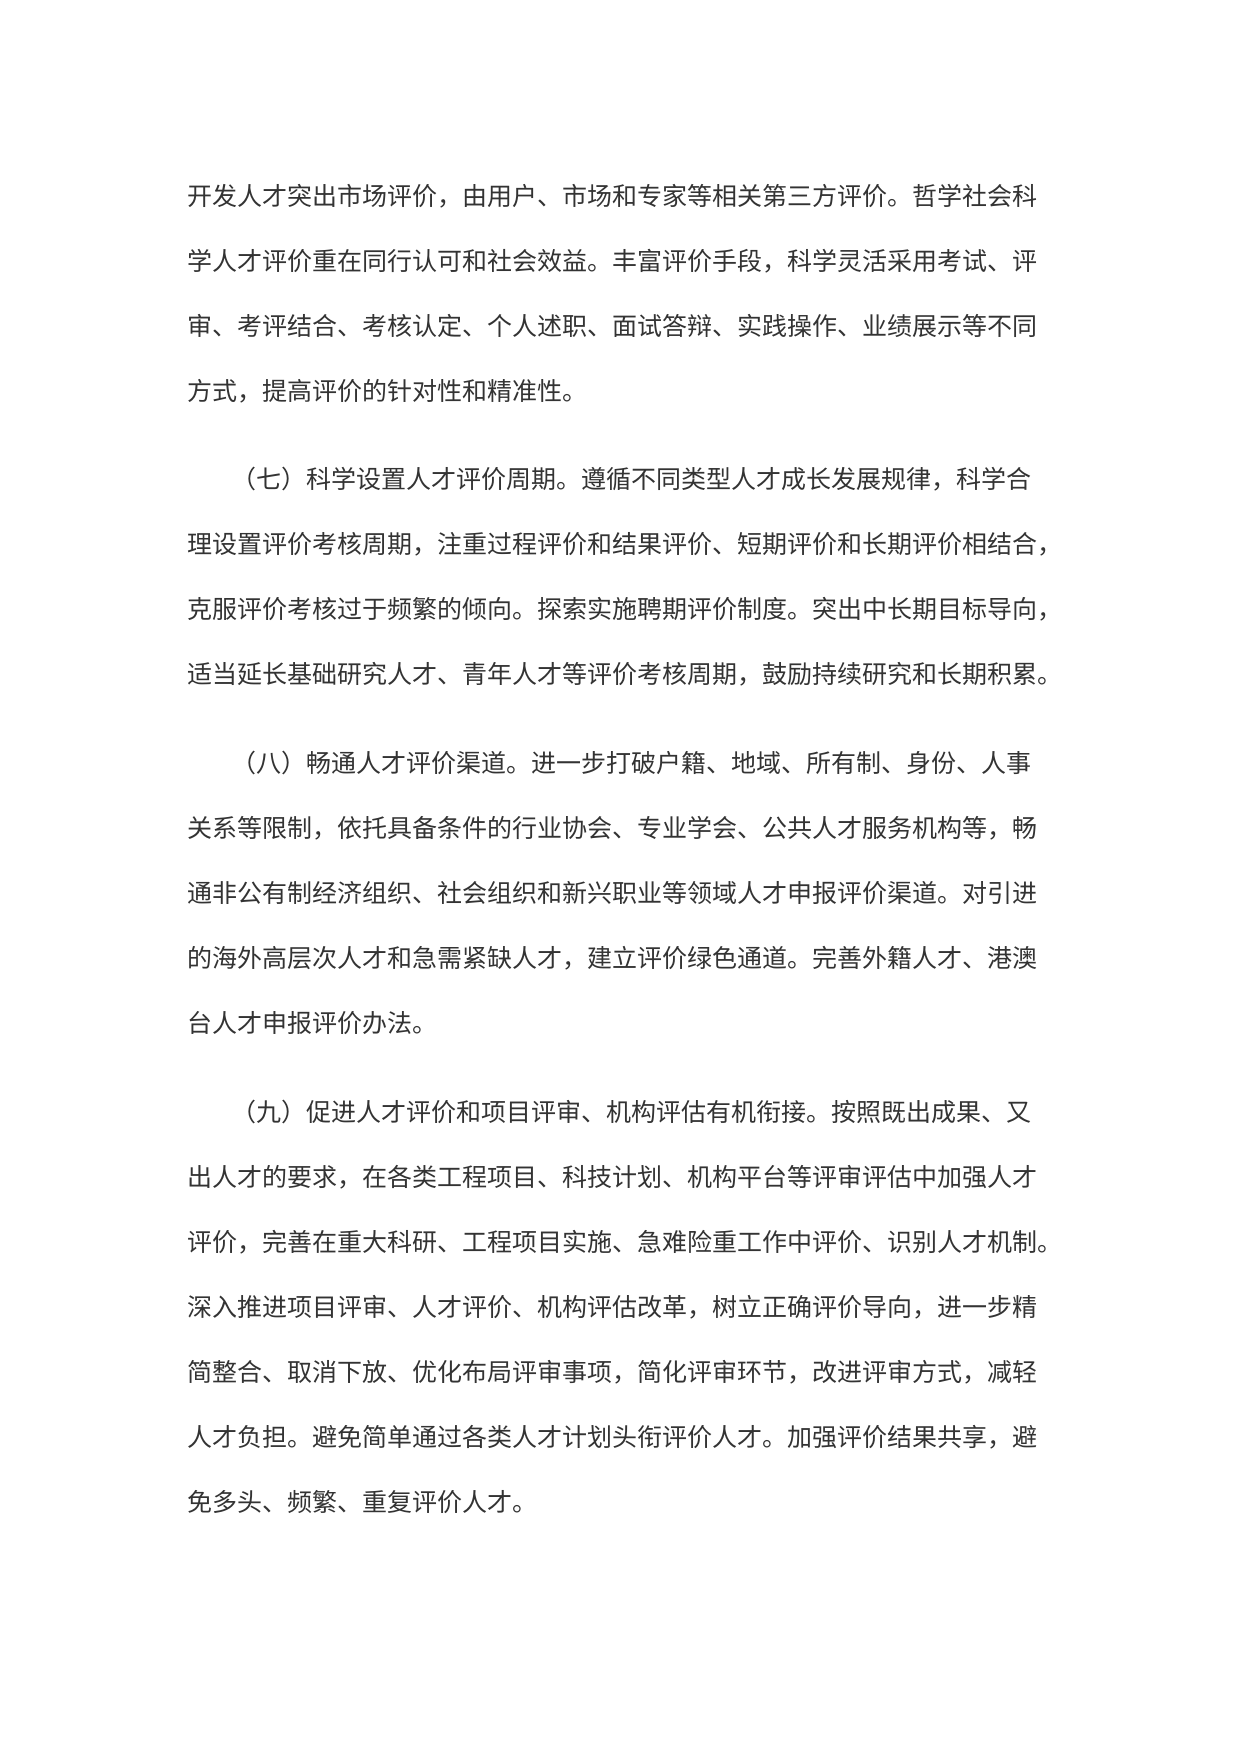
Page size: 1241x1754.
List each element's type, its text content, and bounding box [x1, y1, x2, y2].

text （七）科学设置人才评价周期。遵循不同类型人才成长发展规律，科学合理设置评价考核周期，注重过程评价和结果评价、短期评价和长期评价相结合，克服评价考核过于频繁的倾向。探索实施聘期评价制度。突出中长期目标导向，适当延长基础研究人才、青年人才等评价考核周期，鼓励持续研究和长期积累。 [187, 446, 1053, 706]
text （八）畅通人才评价渠道。进一步打破户籍、地域、所有制、身份、人事关系等限制，依托具备条件的行业协会、专业学会、公共人才服务机构等，畅通非公有制经济组织、社会组织和新兴职业等领域人才申报评价渠道。对引进的海外高层次人才和急需紧缺人才，建立评价绿色通道。完善外籍人才、港澳台人才申报评价办法。 [187, 729, 1053, 1054]
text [187, 162, 1053, 422]
text （九）促进人才评价和项目评审、机构评估有机衔接。按照既出成果、又出人才的要求，在各类工程项目、科技计划、机构平台等评审评估中加强人才评价，完善在重大科研、工程项目实施、急难险重工作中评价、识别人才机制。深入推进项目评审、人才评价、机构评估改革，树立正确评价导向，进一步精简整合、取消下放、优化布局评审事项，简化评审环节，改进评审方式，减轻人才负担。避免简单通过各类人才计划头衔评价人才。加强评价结果共享，避免多头、频繁、重复评价人才。 [187, 1078, 1053, 1533]
